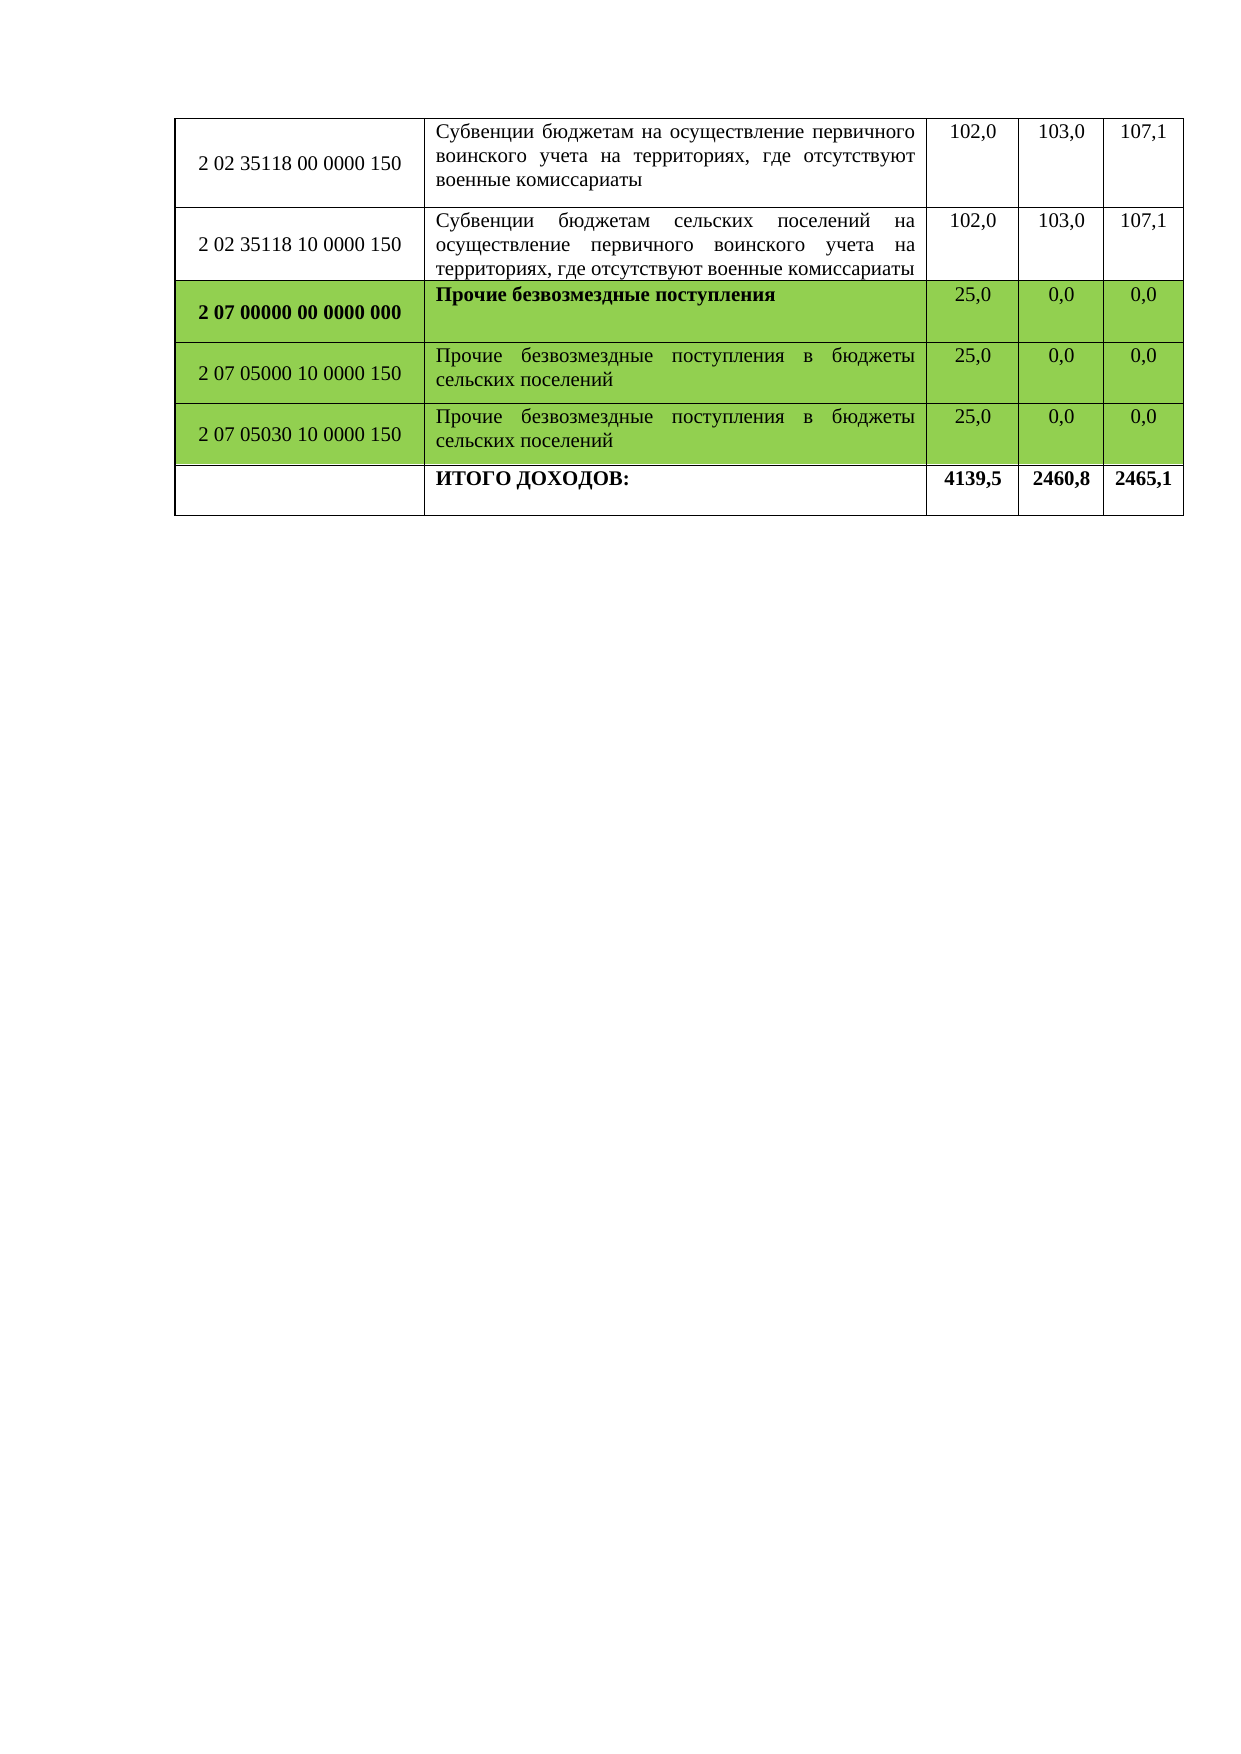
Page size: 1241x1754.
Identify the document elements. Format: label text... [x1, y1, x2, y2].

table_cell 107,1 [1104, 119, 1183, 207]
table_cell Прочие безвозмездные поступления в бюджеты сельских поселений [425, 343, 926, 403]
table_cell 2 07 00000 00 0000 000 [176, 281, 424, 342]
table_cell 2 07 05000 10 0000 150 [176, 343, 424, 403]
table_cell 4139,5 [927, 466, 1018, 514]
table_cell Прочие безвозмездные поступления [425, 281, 926, 342]
table_cell 25,0 [927, 343, 1018, 403]
table_cell 0,0 [1104, 343, 1183, 403]
table_cell 102,0 [927, 208, 1018, 280]
table_cell 25,0 [927, 281, 1018, 342]
table_cell 107,1 [1104, 208, 1183, 280]
table_cell 2 02 35118 00 0000 150 [176, 119, 424, 207]
table_cell [176, 466, 424, 514]
table_cell Прочие безвозмездные поступления в бюджеты сельских поселений [425, 404, 926, 464]
table_cell 103,0 [1019, 119, 1103, 207]
table_cell Субвенции бюджетам на осуществление первичного воинского учета на территориях, где отсутствуют военные комиссариаты [425, 119, 926, 207]
table_cell 0,0 [1104, 404, 1183, 464]
table_cell 25,0 [927, 404, 1018, 464]
table_cell 103,0 [1019, 208, 1103, 280]
table_cell 0,0 [1019, 343, 1103, 403]
table_cell 2 07 05030 10 0000 150 [176, 404, 424, 464]
table_cell 2 02 35118 10 0000 150 [176, 208, 424, 280]
table_cell 2465,1 [1104, 466, 1183, 514]
table_cell 102,0 [927, 119, 1018, 207]
table_cell 0,0 [1019, 281, 1103, 342]
table_cell 2460,8 [1019, 466, 1103, 514]
table_cell 0,0 [1019, 404, 1103, 464]
table_cell Субвенции бюджетам сельских поселений на осуществление первичного воинского учета на территориях, где отсутствуют военные комиссариаты [425, 208, 926, 280]
table_cell 0,0 [1104, 281, 1183, 342]
table_cell ИТОГО ДОХОДОВ: [425, 466, 926, 514]
